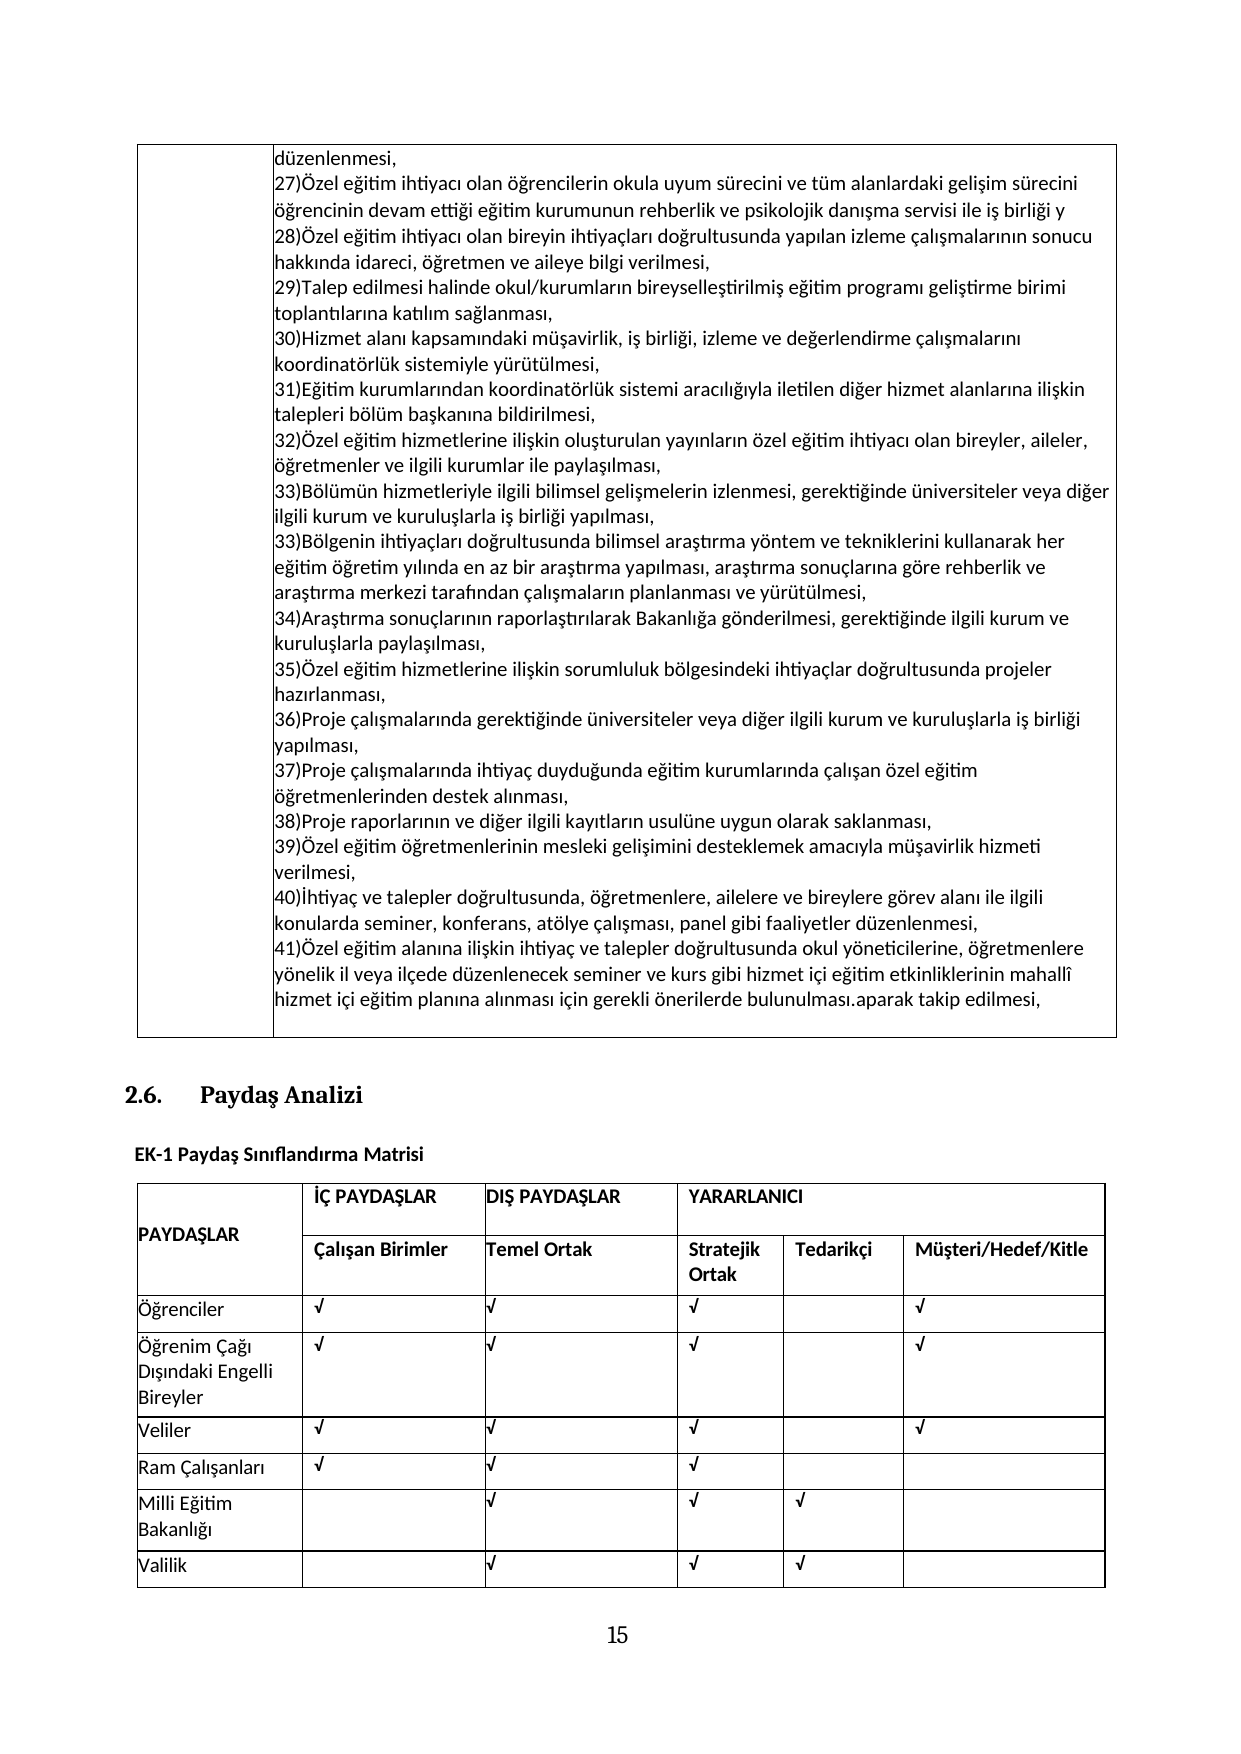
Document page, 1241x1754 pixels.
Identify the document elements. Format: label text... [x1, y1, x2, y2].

table_header [303, 1552, 485, 1587]
table_cell √ [678, 1454, 783, 1489]
table_cell [784, 1454, 903, 1489]
table_cell [784, 1418, 903, 1453]
table_cell √ [678, 1296, 783, 1332]
table_cell Müşteri/Hedef/Kitle [904, 1236, 1104, 1295]
table_cell Çalışan Birimler [303, 1236, 485, 1295]
table_cell √ [784, 1490, 903, 1550]
table_cell √ [678, 1418, 783, 1453]
table_header √ [784, 1552, 903, 1587]
table_header YARARLANICI [678, 1184, 1104, 1235]
table_cell √ [678, 1333, 783, 1416]
table_header √ [486, 1552, 677, 1587]
table_cell Ram Çalışanları [138, 1454, 302, 1489]
table_cell Milli Eğitim Bakanlığı [138, 1490, 302, 1550]
table_header √ [678, 1552, 783, 1587]
table_cell Veliler [138, 1418, 302, 1453]
table_cell √ [303, 1454, 485, 1489]
table_header İÇ PAYDAŞLAR [303, 1184, 485, 1235]
table_cell [904, 1454, 1104, 1489]
table_header DIŞ PAYDAŞLAR [486, 1184, 677, 1235]
table_cell [784, 1296, 903, 1332]
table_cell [138, 145, 273, 1037]
table_cell Öğrenim Çağı Dışındaki Engelli Bireyler [138, 1333, 302, 1416]
table_cell Temel Ortak [486, 1236, 677, 1295]
table_cell Tedarikçi [784, 1236, 903, 1295]
table_cell √ [303, 1296, 485, 1332]
table_cell √ [303, 1333, 485, 1416]
table_cell [904, 1490, 1104, 1550]
text EK-1 Paydaş Sınıflandırma Matrisi [125, 1141, 1163, 1167]
table_cell √ [486, 1454, 677, 1489]
table_cell √ [486, 1333, 677, 1416]
table_header Valilik [138, 1552, 302, 1587]
table_header [904, 1552, 1104, 1587]
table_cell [274, 145, 1116, 1037]
table_cell √ [486, 1296, 677, 1332]
table_cell √ [904, 1333, 1104, 1416]
list Paydaş Analizi [125, 1081, 1151, 1110]
table_cell [784, 1333, 903, 1416]
table_cell [303, 1490, 485, 1550]
table_cell √ [904, 1418, 1104, 1453]
table_cell √ [678, 1490, 783, 1550]
table_cell √ [486, 1490, 677, 1550]
table_cell √ [904, 1296, 1104, 1332]
table_cell Öğrenciler [138, 1296, 302, 1332]
table_header PAYDAŞLAR [138, 1184, 302, 1295]
table_cell √ [486, 1418, 677, 1453]
table_cell √ [303, 1418, 485, 1453]
table_cell Stratejik Ortak [678, 1236, 783, 1295]
